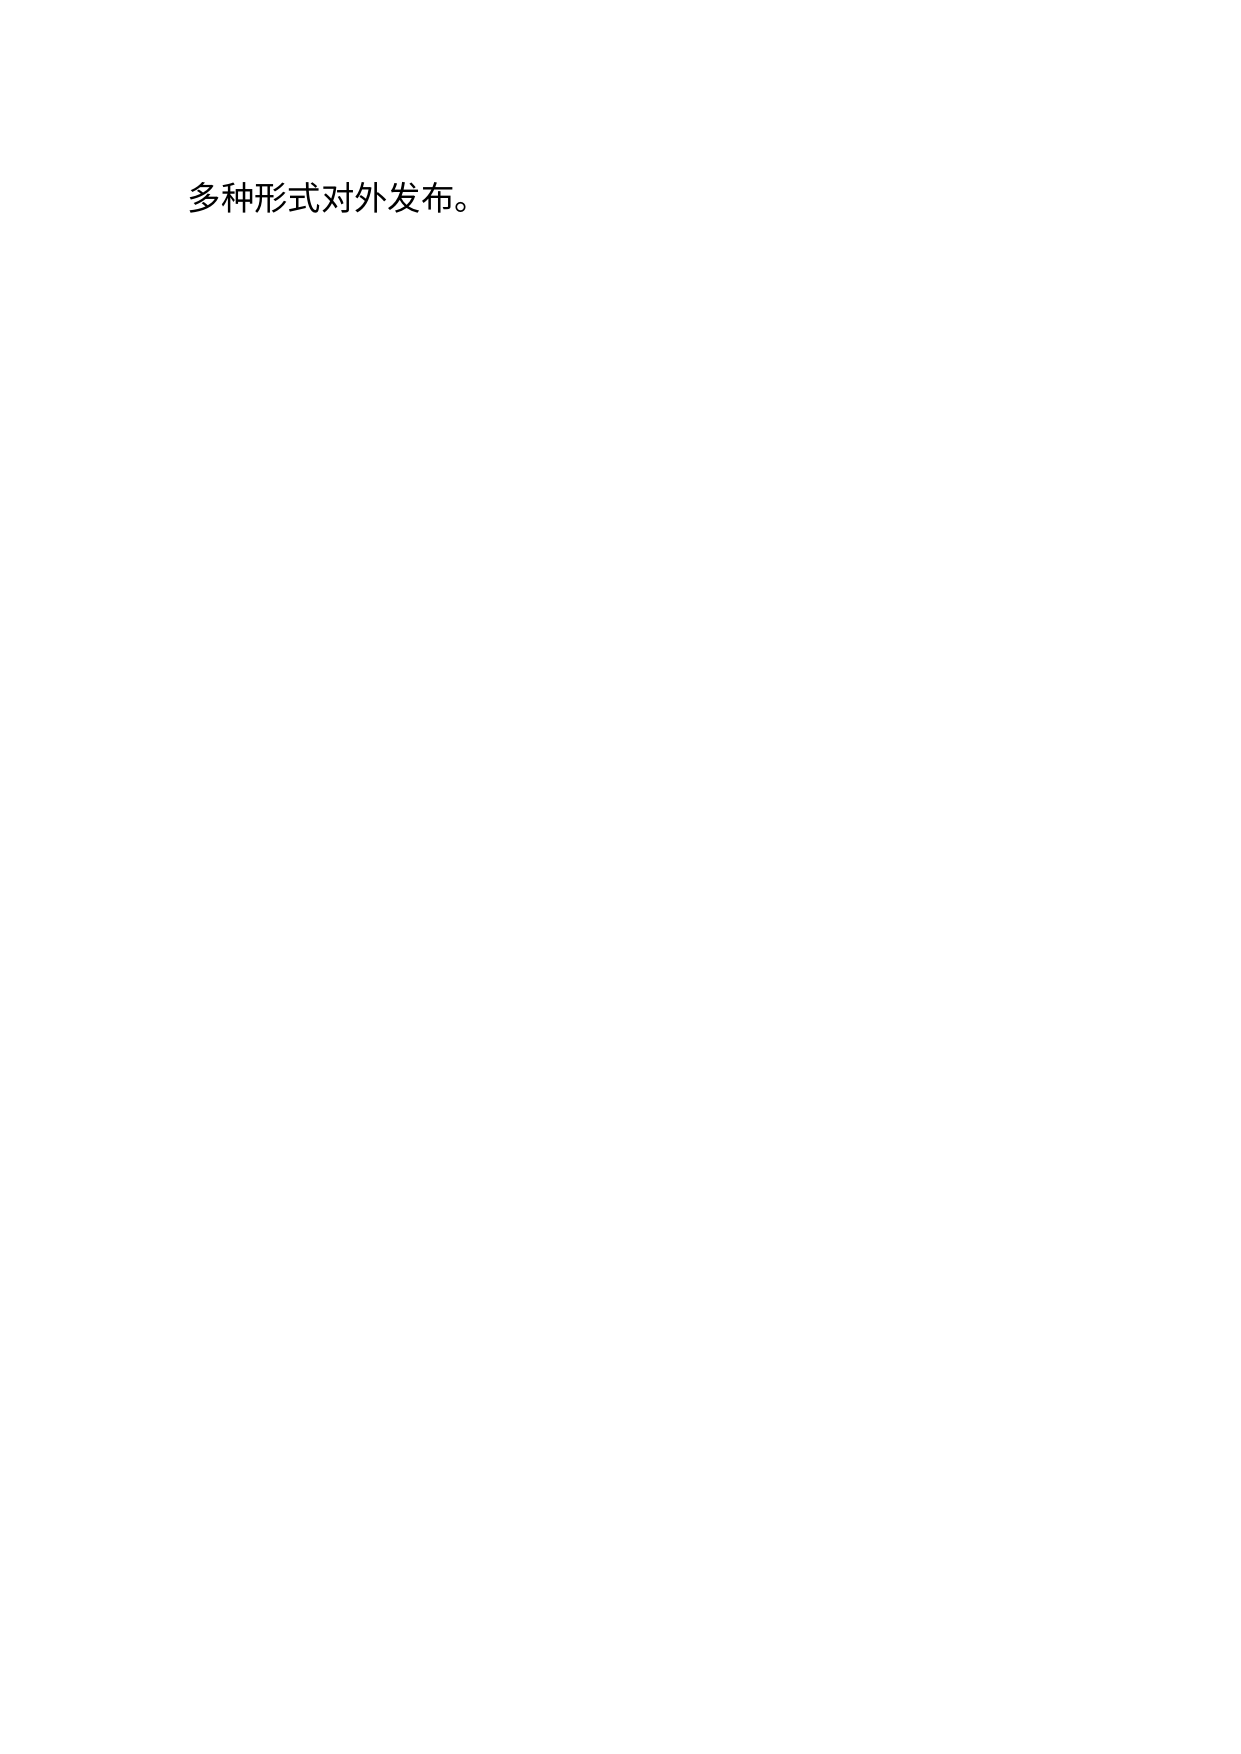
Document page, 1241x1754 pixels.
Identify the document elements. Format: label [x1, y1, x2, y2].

list [187, 162, 1053, 222]
